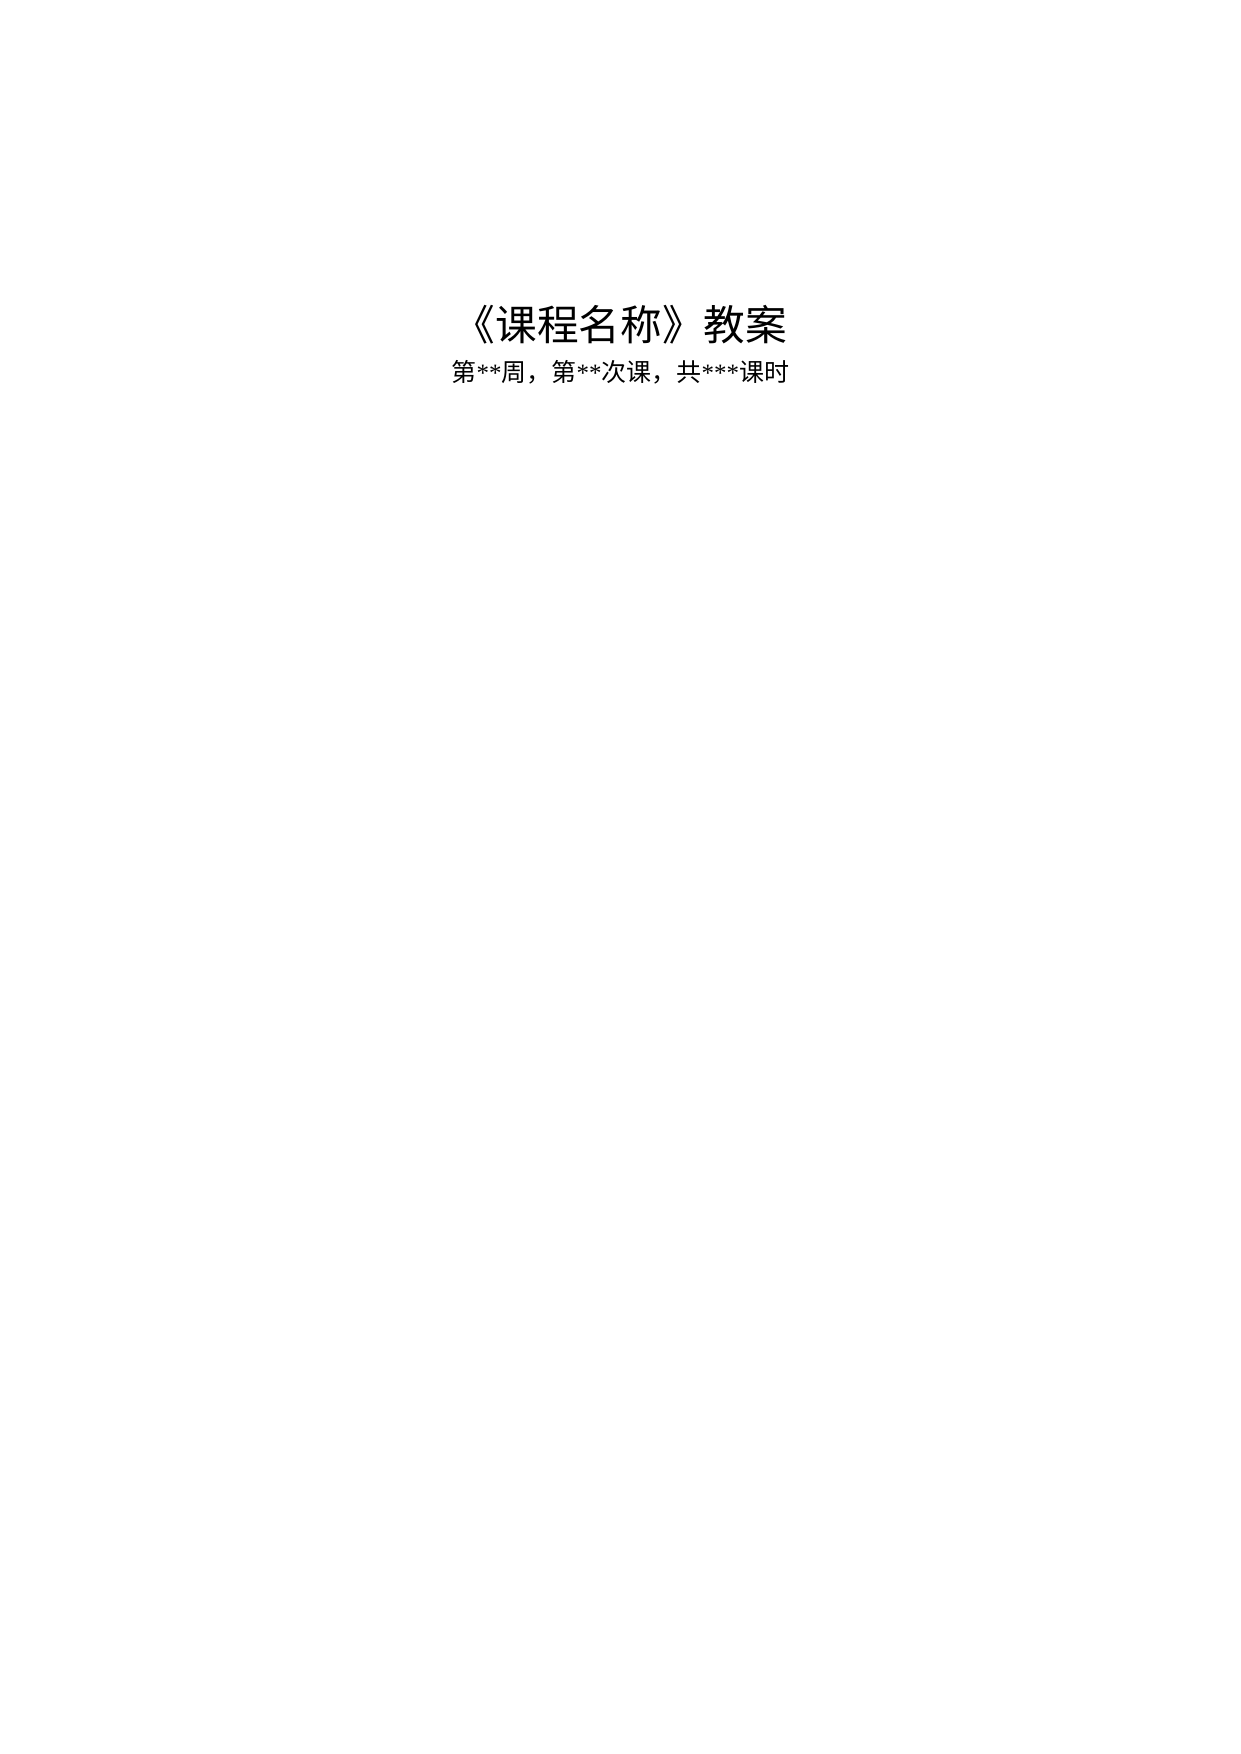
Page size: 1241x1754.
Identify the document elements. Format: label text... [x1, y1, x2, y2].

text 《课程名称》教案 [187, 292, 1053, 352]
text 第**周，第**次课，共***课时 [187, 352, 1053, 389]
